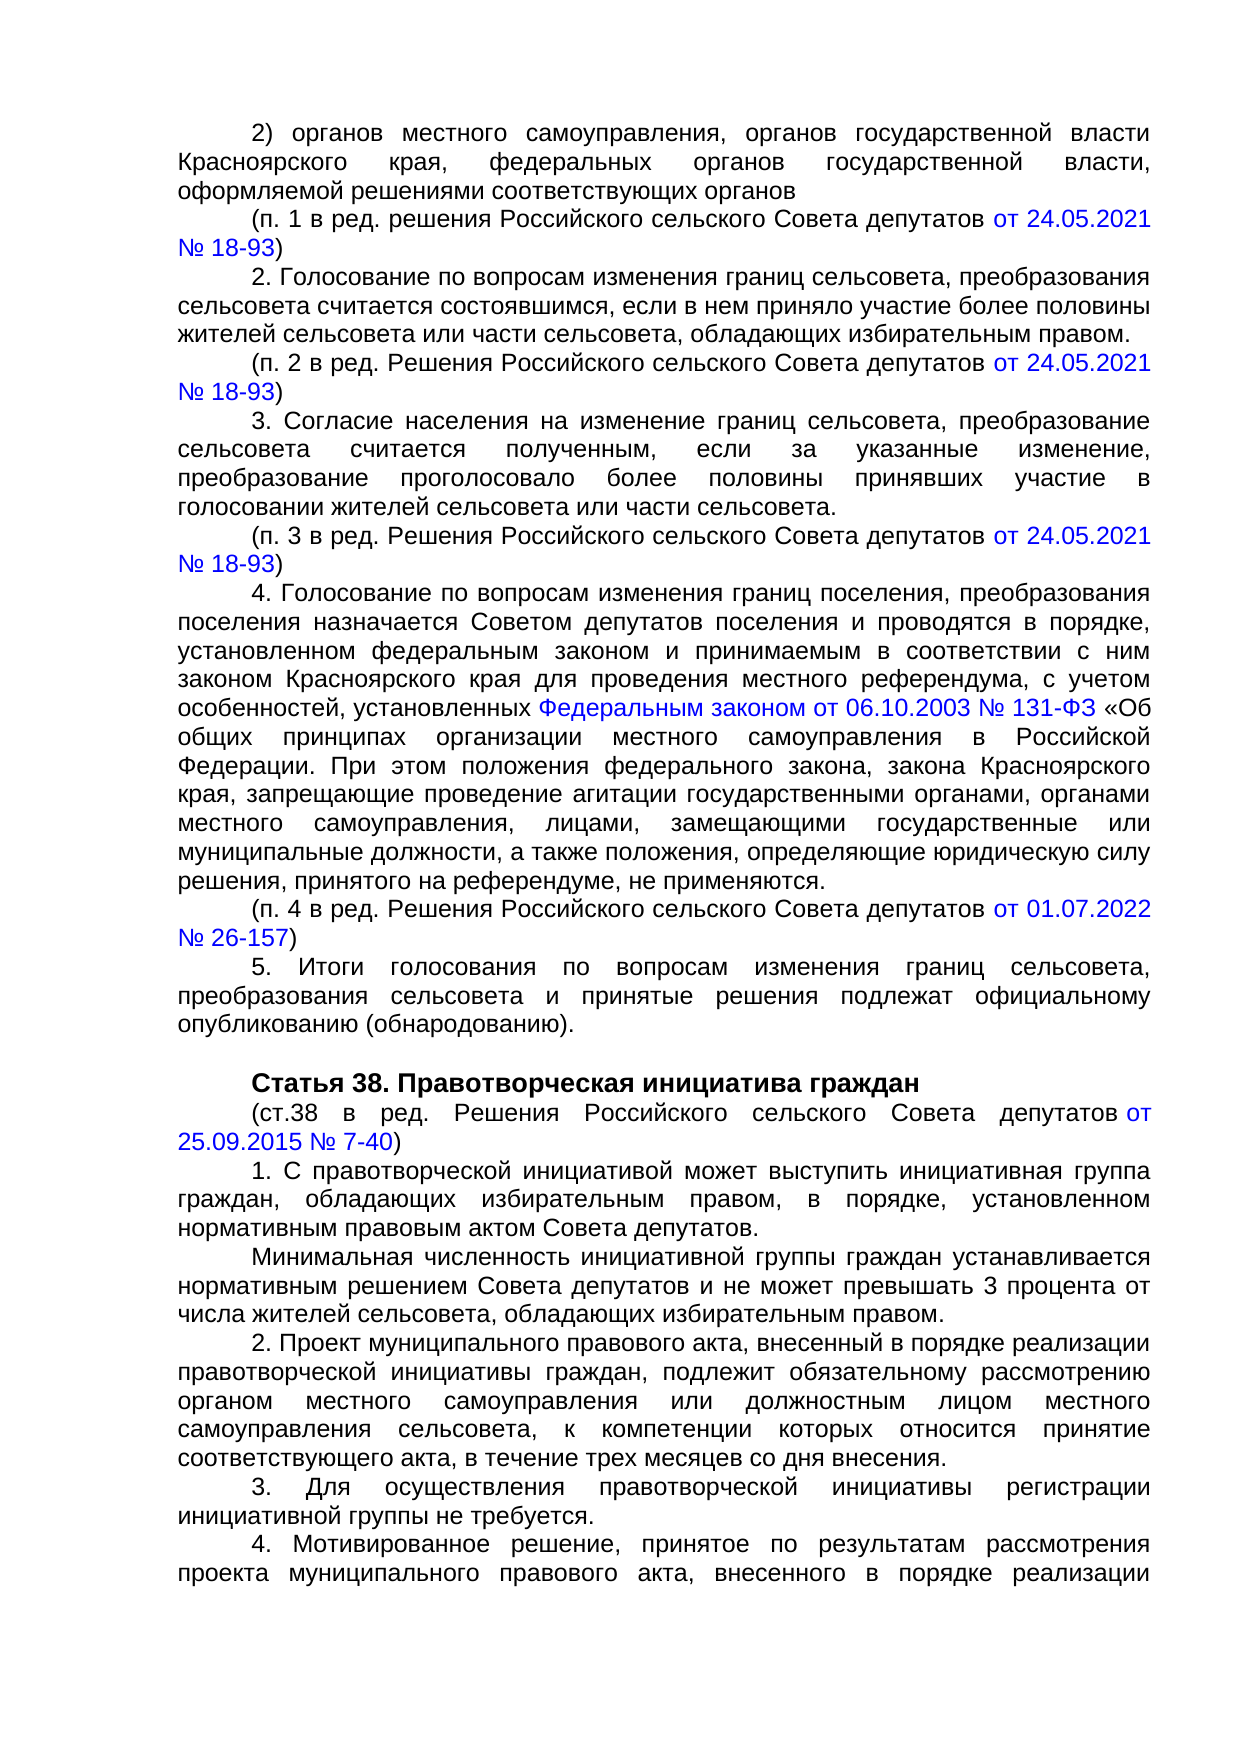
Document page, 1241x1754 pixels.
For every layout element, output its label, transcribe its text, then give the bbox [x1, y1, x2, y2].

text 1. С правотворческой инициативой может выступить инициативная группа граждан, обладающих избирательным правом, в порядке, установленном нормативным правовым актом Совета депутатов. [177, 1156, 1152, 1242]
text Статья 38. Правотворческая инициатива граждан [177, 1067, 1152, 1098]
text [177, 1529, 1152, 1587]
text (п. 2 в ред. Решения Российского сельского Совета депутатов от 24.05.2021 № 18-93) [177, 348, 1152, 406]
text (п. 1 в ред. решения Российского сельского Совета депутатов от 24.05.2021 № 18-93) [177, 204, 1152, 262]
text (п. 4 в ред. Решения Российского сельского Совета депутатов от 01.07.2022 № 26-157) [177, 894, 1152, 952]
text Минимальная численность инициативной группы граждан устанавливается нормативным решением Совета депутатов и не может превышать 3 процента от числа жителей сельсовета, обладающих избирательным правом. [177, 1242, 1152, 1328]
text 4. Голосование по вопросам изменения границ поселения, преобразования поселения назначается Советом депутатов поселения и проводятся в порядке, установленном федеральным законом и принимаемым в соответствии с ним законом Красноярского края для проведения местного референдума, с учетом особенностей, установленных Федеральным законом от 06.10.2003 № 131-ФЗ «Об общих принципах организации местного самоуправления в Российской Федерации. При этом положения федерального закона, закона Красноярского края, запрещающие проведение агитации государственными органами, органами местного самоуправления, лицами, замещающими государственные или муниципальные должности, а также положения, определяющие юридическую силу решения, принятого на референдуме, не применяются. [177, 578, 1152, 894]
text (ст.38 в ред. Решения Российского сельского Совета депутатов от 25.09.2015 № 7-40) [177, 1098, 1152, 1156]
text 2. Проект муниципального правового акта, внесенный в порядке реализации правотворческой инициативы граждан, подлежит обязательному рассмотрению органом местного самоуправления или должностным лицом местного самоуправления сельсовета, к компетенции которых относится принятие соответствующего акта, в течение трех месяцев со дня внесения. [177, 1328, 1152, 1472]
text 3. Согласие населения на изменение границ сельсовета, преобразование сельсовета считается полученным, если за указанные изменение, преобразование проголосовало более половины принявших участие в голосовании жителей сельсовета или части сельсовета. [177, 406, 1152, 521]
text 2. Голосование по вопросам изменения границ сельсовета, преобразования сельсовета считается состоявшимся, если в нем приняло участие более половины жителей сельсовета или части сельсовета, обладающих избирательным правом. [177, 262, 1152, 348]
text 2) органов местного самоуправления, органов государственной власти Красноярского края, федеральных органов государственной власти, оформляемой решениями соответствующих органов [177, 118, 1152, 204]
text 3. Для осуществления правотворческой инициативы регистрации инициативной группы не требуется. [177, 1472, 1152, 1529]
text 5. Итоги голосования по вопросам изменения границ сельсовета, преобразования сельсовета и принятые решения подлежат официальному опубликованию (обнародованию). [177, 952, 1152, 1038]
text (п. 3 в ред. Решения Российского сельского Совета депутатов от 24.05.2021 № 18-93) [177, 521, 1152, 578]
